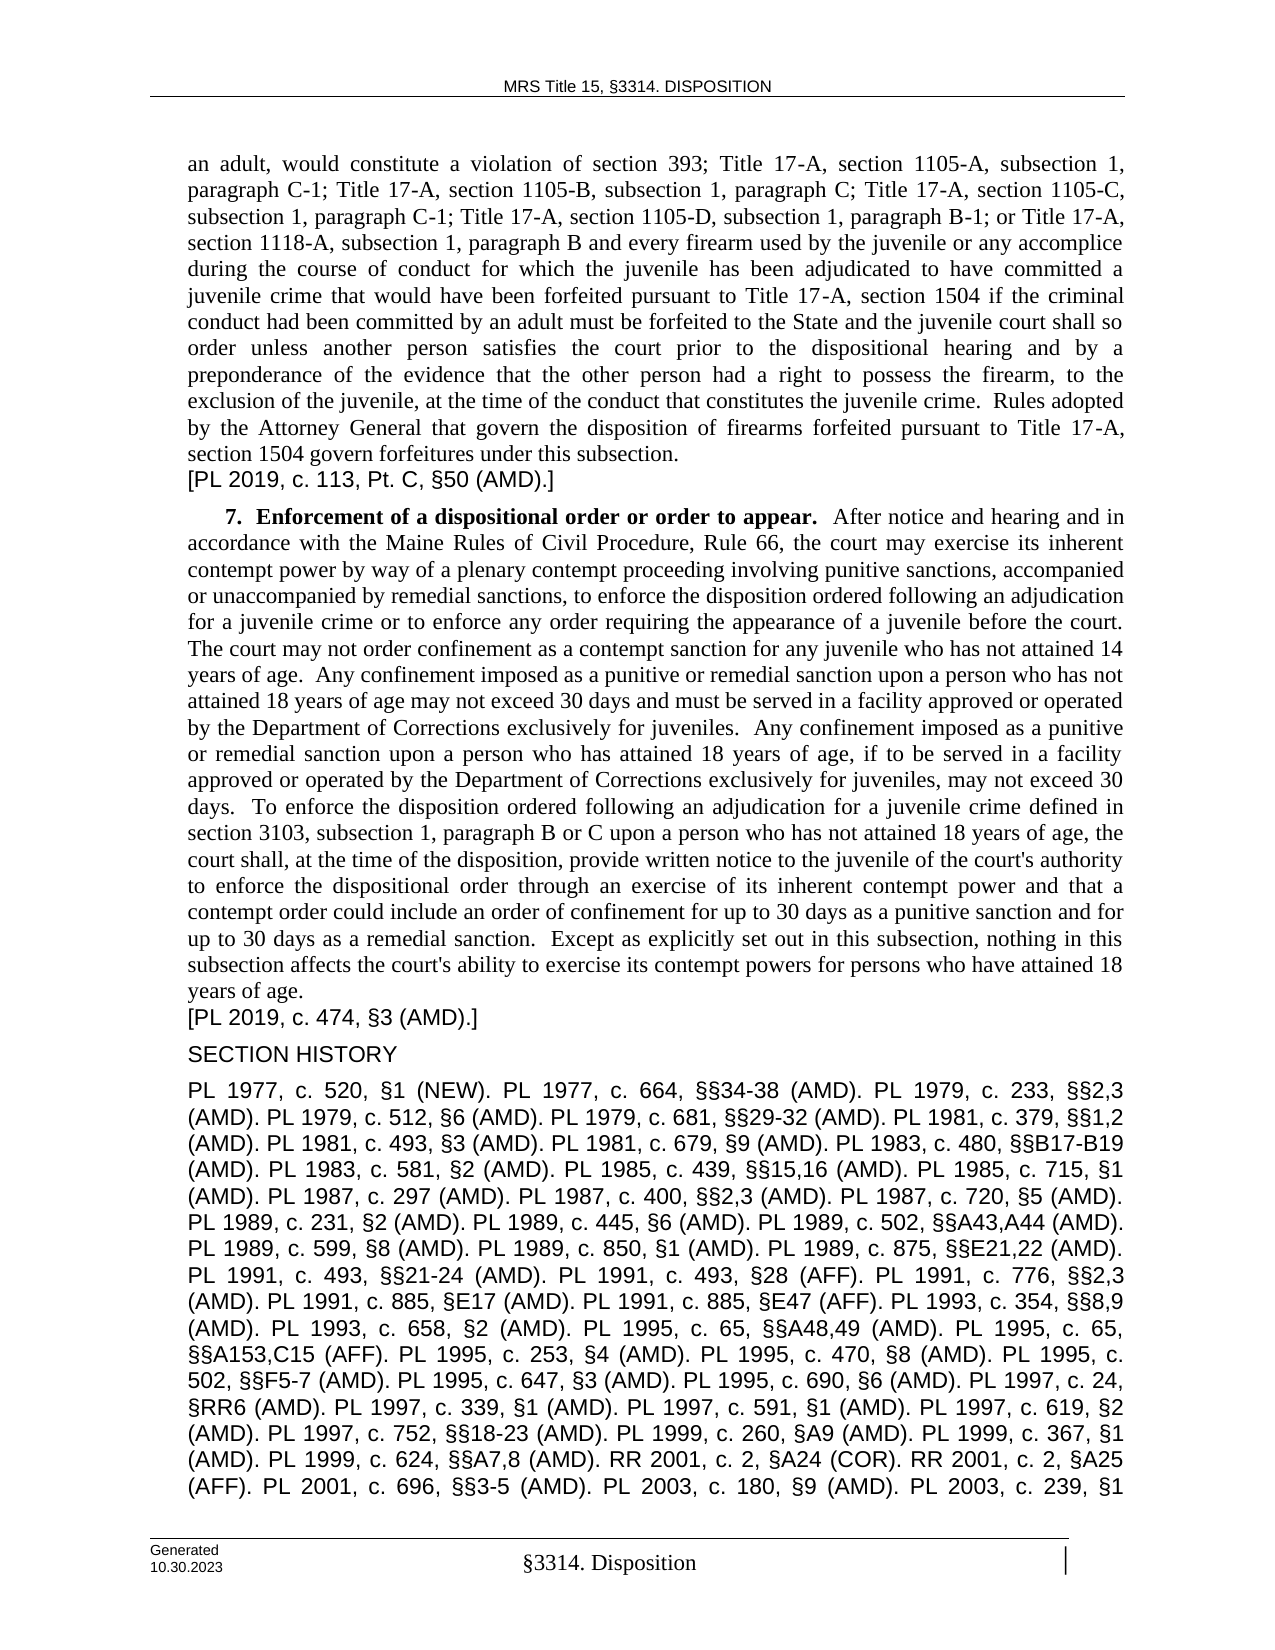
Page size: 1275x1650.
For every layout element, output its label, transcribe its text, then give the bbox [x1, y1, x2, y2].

text [PL 2019, c. 474, §3 (AMD).] [187, 1004, 1125, 1030]
text [PL 2019, c. 113, Pt. C, §50 (AMD).] [187, 466, 1125, 493]
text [187, 1077, 1125, 1499]
text SECTION HISTORY [187, 1041, 1125, 1067]
text 7. Enforcement of a dispositional order or order to appear. After notice and hearing and in accordance with the Maine Rules of Civil Procedure, Rule 66, the court may exercise its inherent contempt power by way of a plenary contempt proceeding involving punitive sanctions, accompanied or unaccompanied by remedial sanctions, to enforce the disposition ordered following an adjudication for a juvenile crime or to enforce any order requiring the appearance of a juvenile before the court. The court may not order confinement as a contempt sanction for any juvenile who has not attained 14 years of age. Any confinement imposed as a punitive or remedial sanction upon a person who has not attained 18 years of age may not exceed 30 days and must be served in a facility approved or operated by the Department of Corrections exclusively for juveniles. Any confinement imposed as a punitive or remedial sanction upon a person who has attained 18 years of age, if to be served in a facility approved or operated by the Department of Corrections exclusively for juveniles, may not exceed 30 days. To enforce the disposition ordered following an adjudication for a juvenile crime defined in section 3103, subsection 1, paragraph B or C upon a person who has not attained 18 years of age, the court shall, at the time of the disposition, provide written notice to the juvenile of the court's authority to enforce the dispositional order through an exercise of its inherent contempt power and that a contempt order could include an order of confinement for up to 30 days as a punitive sanction and for up to 30 days as a remedial sanction. Except as explicitly set out in this subsection, nothing in this subsection affects the court's ability to exercise its contempt powers for persons who have attained 18 years of age. [187, 503, 1125, 1004]
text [187, 150, 1125, 466]
